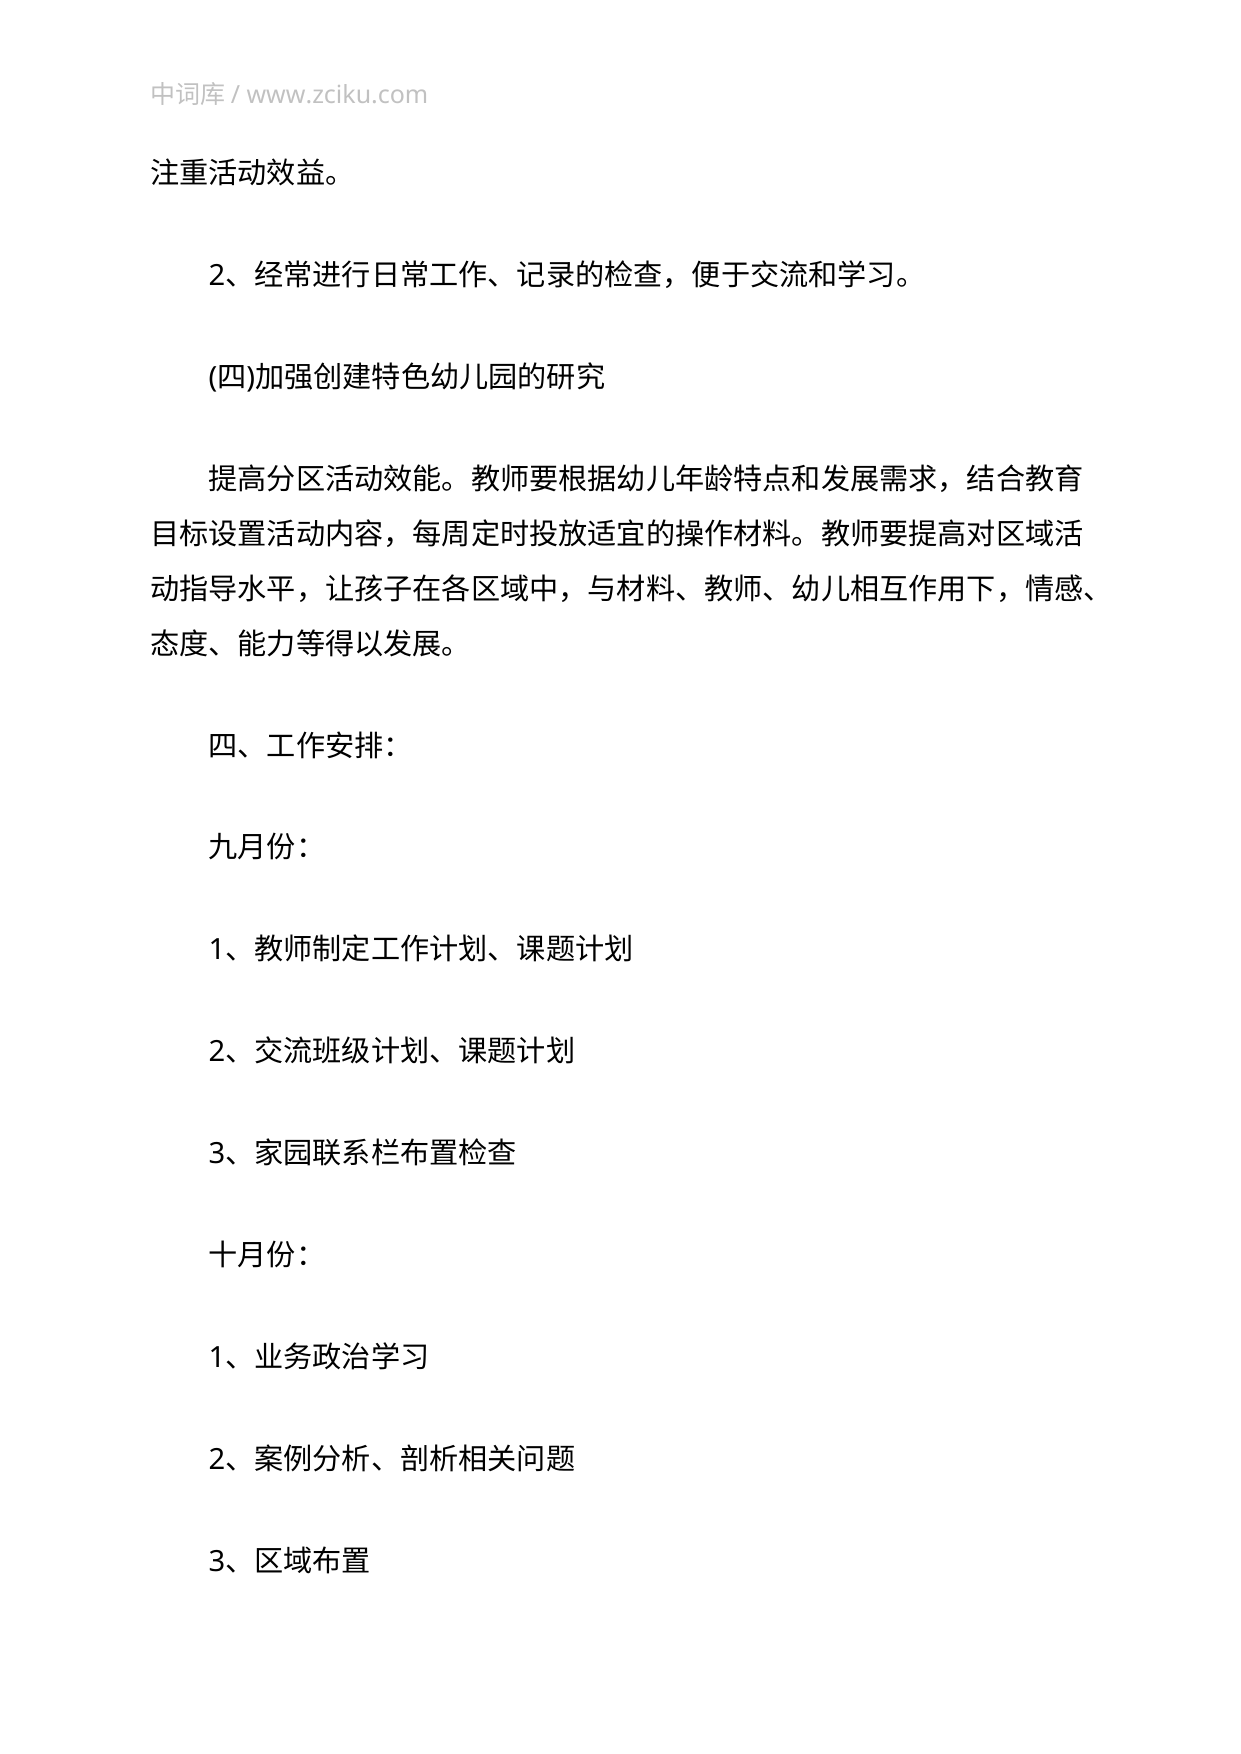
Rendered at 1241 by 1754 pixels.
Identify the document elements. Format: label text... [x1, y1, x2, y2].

text 四、工作安排： [150, 722, 1090, 764]
text 1、业务政治学习 [150, 1333, 1090, 1376]
text 3、家园联系栏布置检查 [150, 1130, 1090, 1172]
text 3、区域布置 [150, 1537, 1090, 1580]
text 九月份： [150, 824, 1090, 866]
text 十月份： [150, 1232, 1090, 1274]
text 1、教师制定工作计划、课题计划 [150, 926, 1090, 968]
text 2、经常进行日常工作、记录的检查，便于交流和学习。 [150, 252, 1090, 294]
text 2、案例分析、剖析相关问题 [150, 1435, 1090, 1478]
text 2、交流班级计划、课题计划 [150, 1028, 1090, 1070]
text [150, 150, 1090, 192]
text 提高分区活动效能。教师要根据幼儿年龄特点和发展需求，结合教育目标设置活动内容，每周定时投放适宜的操作材料。教师要提高对区域活动指导水平，让孩子在各区域中，与材料、教师、幼儿相互作用下，情感、态度、能力等得以发展。 [150, 456, 1090, 663]
text (四)加强创建特色幼儿园的研究 [150, 354, 1090, 396]
